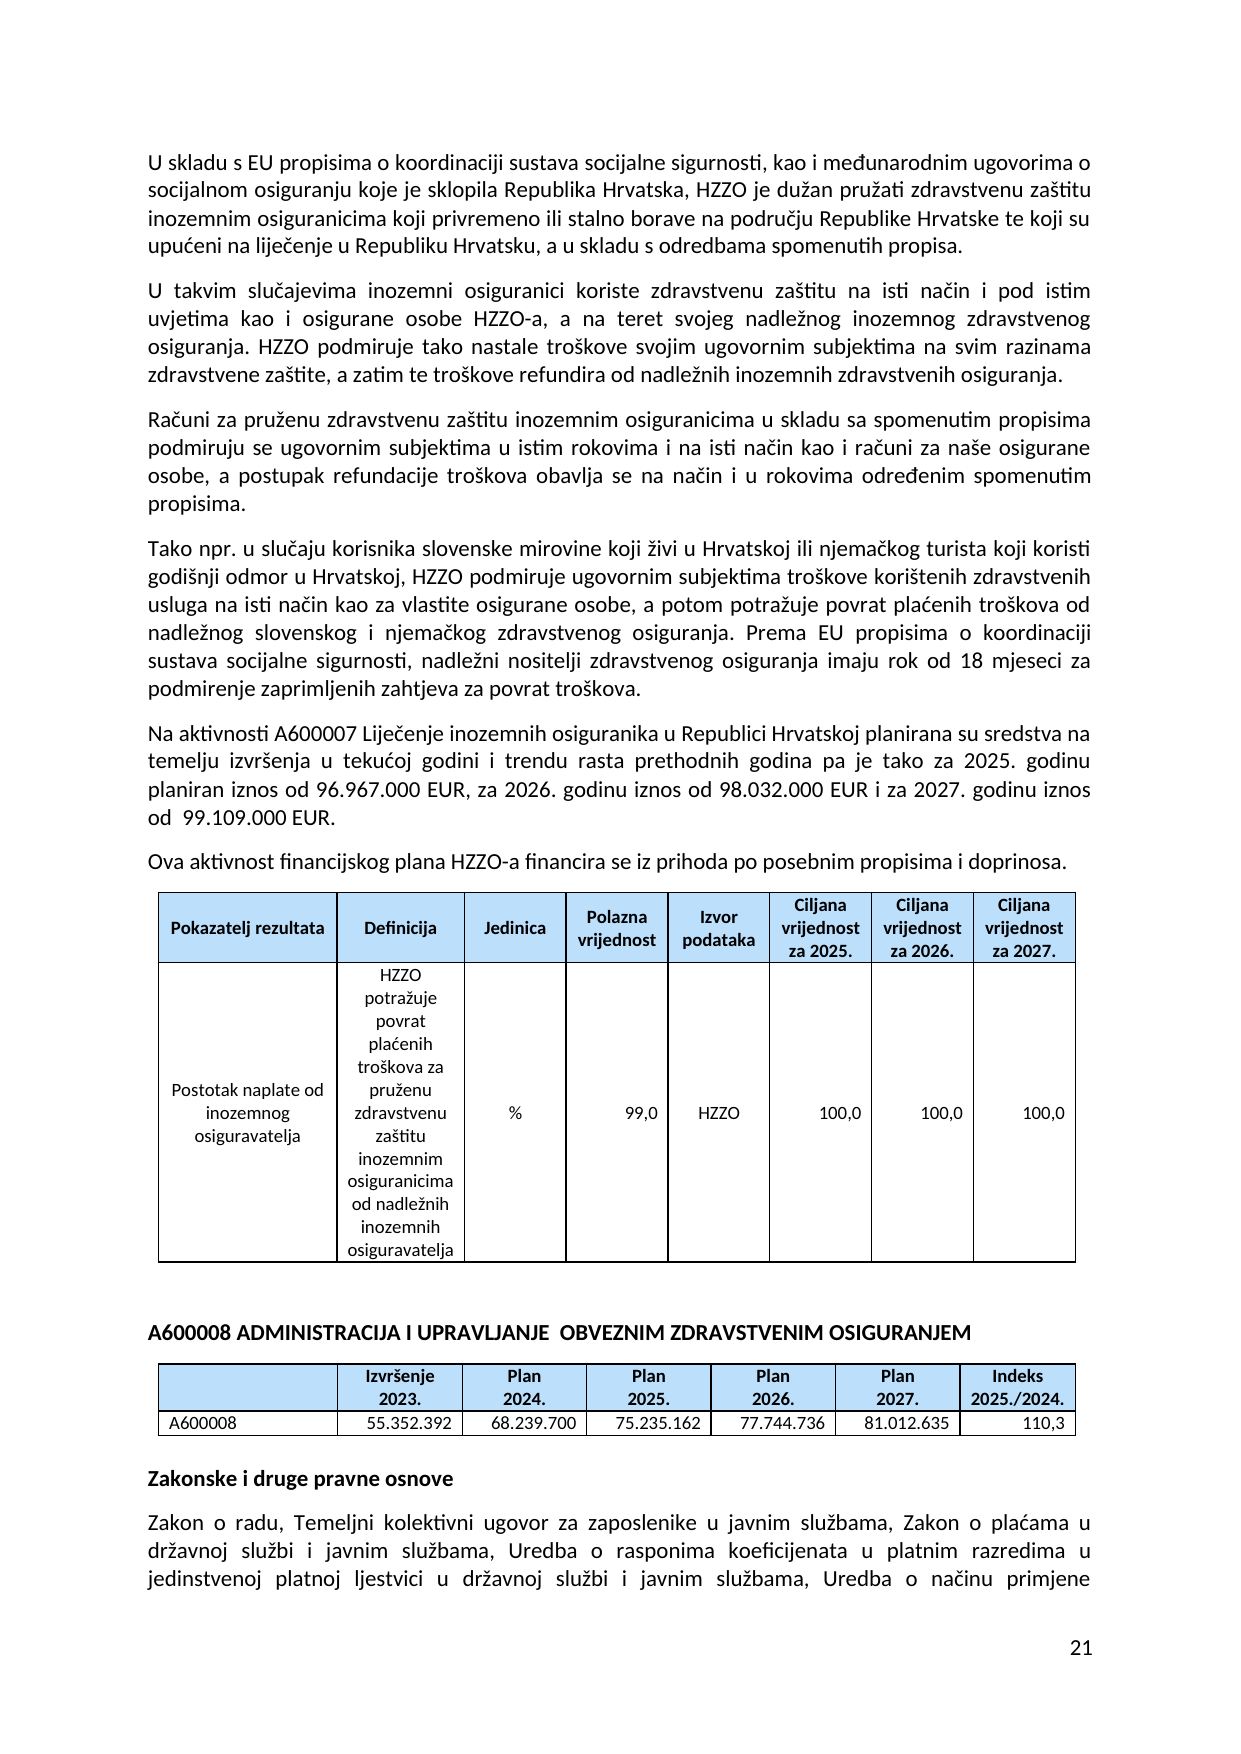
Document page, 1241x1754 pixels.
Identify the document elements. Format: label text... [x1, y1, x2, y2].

table_header Pokazatelj rezultata [159, 893, 336, 962]
table_cell 75.235.162 [587, 1412, 710, 1434]
text A600008 ADMINISTRACIJA I UPRAVLJANJE OBVEZNIM ZDRAVSTVENIM OSIGURANJEM [148, 1291, 1093, 1347]
table_header Jedinica [465, 893, 565, 962]
text Ova aktivnost financijskog plana HZZO-a financira se iz prihoda po posebnim propisima i doprinosa. [148, 847, 1093, 875]
text Zakonske i druge pravne osnove [148, 1464, 1093, 1492]
table_header Ciljana vrijednost za 2026. [872, 893, 973, 962]
table_cell 55.352.392 [338, 1412, 462, 1434]
table_header Ciljana vrijednost za 2025. [770, 893, 871, 962]
text U takvim slučajevima inozemni osiguranici koriste zdravstvenu zaštitu na isti način i pod istim uvjetima kao i osigurane osobe HZZO-a, a na teret svojeg nadležnog inozemnog zdravstvenog osiguranja. HZZO podmiruje tako nastale troškove svojim ugovornim subjektima na svim razinama zdravstvene zaštite, a zatim te troškove refundira od nadležnih inozemnih zdravstvenih osiguranja. [148, 276, 1093, 388]
text U skladu s EU propisima o koordinaciji sustava socijalne sigurnosti, kao i međunarodnim ugovorima o socijalnom osiguranju koje je sklopila Republika Hrvatska, HZZO je dužan pružati zdravstvenu zaštitu inozemnim osiguranicima koji privremeno ili stalno borave na području Republike Hrvatske te koji su upućeni na liječenje u Republiku Hrvatsku, a u skladu s odredbama spomenutih propisa. [148, 148, 1093, 260]
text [148, 1508, 1093, 1592]
text Računi za pruženu zdravstvenu zaštitu inozemnim osiguranicima u skladu sa spomenutim propisima podmiruju se ugovornim subjektima u istim rokovima i na isti način kao i računi za naše osigurane osobe, a postupak refundacije troškova obavlja se na način i u rokovima određenim spomenutim propisima. [148, 405, 1093, 517]
table_header Plan 2024. [463, 1365, 586, 1410]
table_header Ciljana vrijednost za 2027. [974, 893, 1075, 962]
text Na aktivnosti A600007 Liječenje inozemnih osiguranika u Republici Hrvatskoj planirana su sredstva na temelju izvršenja u tekućoj godini i trendu rasta prethodnih godina pa je tako za 2025. godinu planiran iznos od 96.967.000 EUR, za 2026. godinu iznos od 98.032.000 EUR i za 2027. godinu iznos od 99.109.000 EUR. [148, 719, 1093, 831]
table_cell % [465, 963, 565, 1261]
table_header Izvor podataka [669, 893, 769, 962]
table_cell 100,0 [770, 963, 871, 1261]
table_cell HZZO potražuje povrat plaćenih troškova za pruženu zdravstvenu zaštitu inozemnim osiguranicima od nadležnih inozemnih osiguravatelja [338, 963, 464, 1261]
table_header Definicija [338, 893, 464, 962]
table_cell 110,3 [961, 1412, 1075, 1434]
table_header Plan 2025. [587, 1365, 710, 1410]
table_cell HZZO [669, 963, 769, 1261]
table_header Izvršenje 2023. [338, 1365, 462, 1410]
table_cell 68.239.700 [463, 1412, 586, 1434]
table_cell Postotak naplate od inozemnog osiguravatelja [159, 963, 336, 1261]
table_cell 99,0 [567, 963, 667, 1261]
table_header Indeks 2025./2024. [961, 1365, 1075, 1410]
text Tako npr. u slučaju korisnika slovenske mirovine koji živi u Hrvatskoj ili njemačkog turista koji koristi godišnji odmor u Hrvatskoj, HZZO podmiruje ugovornim subjektima troškove korištenih zdravstvenih usluga na isti način kao za vlastite osigurane osobe, a potom potražuje povrat plaćenih troškova od nadležnog slovenskog i njemačkog zdravstvenog osiguranja. Prema EU propisima o koordinaciji sustava socijalne sigurnosti, nadležni nositelji zdravstvenog osiguranja imaju rok od 18 mjeseci za podmirenje zaprimljenih zahtjeva za povrat troškova. [148, 534, 1093, 702]
table_cell 100,0 [974, 963, 1075, 1261]
table_header Polazna vrijednost [567, 893, 667, 962]
table_header Plan 2027. [836, 1365, 959, 1410]
table_cell 81.012.635 [836, 1412, 959, 1434]
table_cell 77.744.736 [712, 1412, 835, 1434]
table_header Plan 2026. [712, 1365, 835, 1410]
table_header [159, 1365, 337, 1410]
table_cell 100,0 [872, 963, 973, 1261]
table_cell A600008 [159, 1412, 337, 1434]
